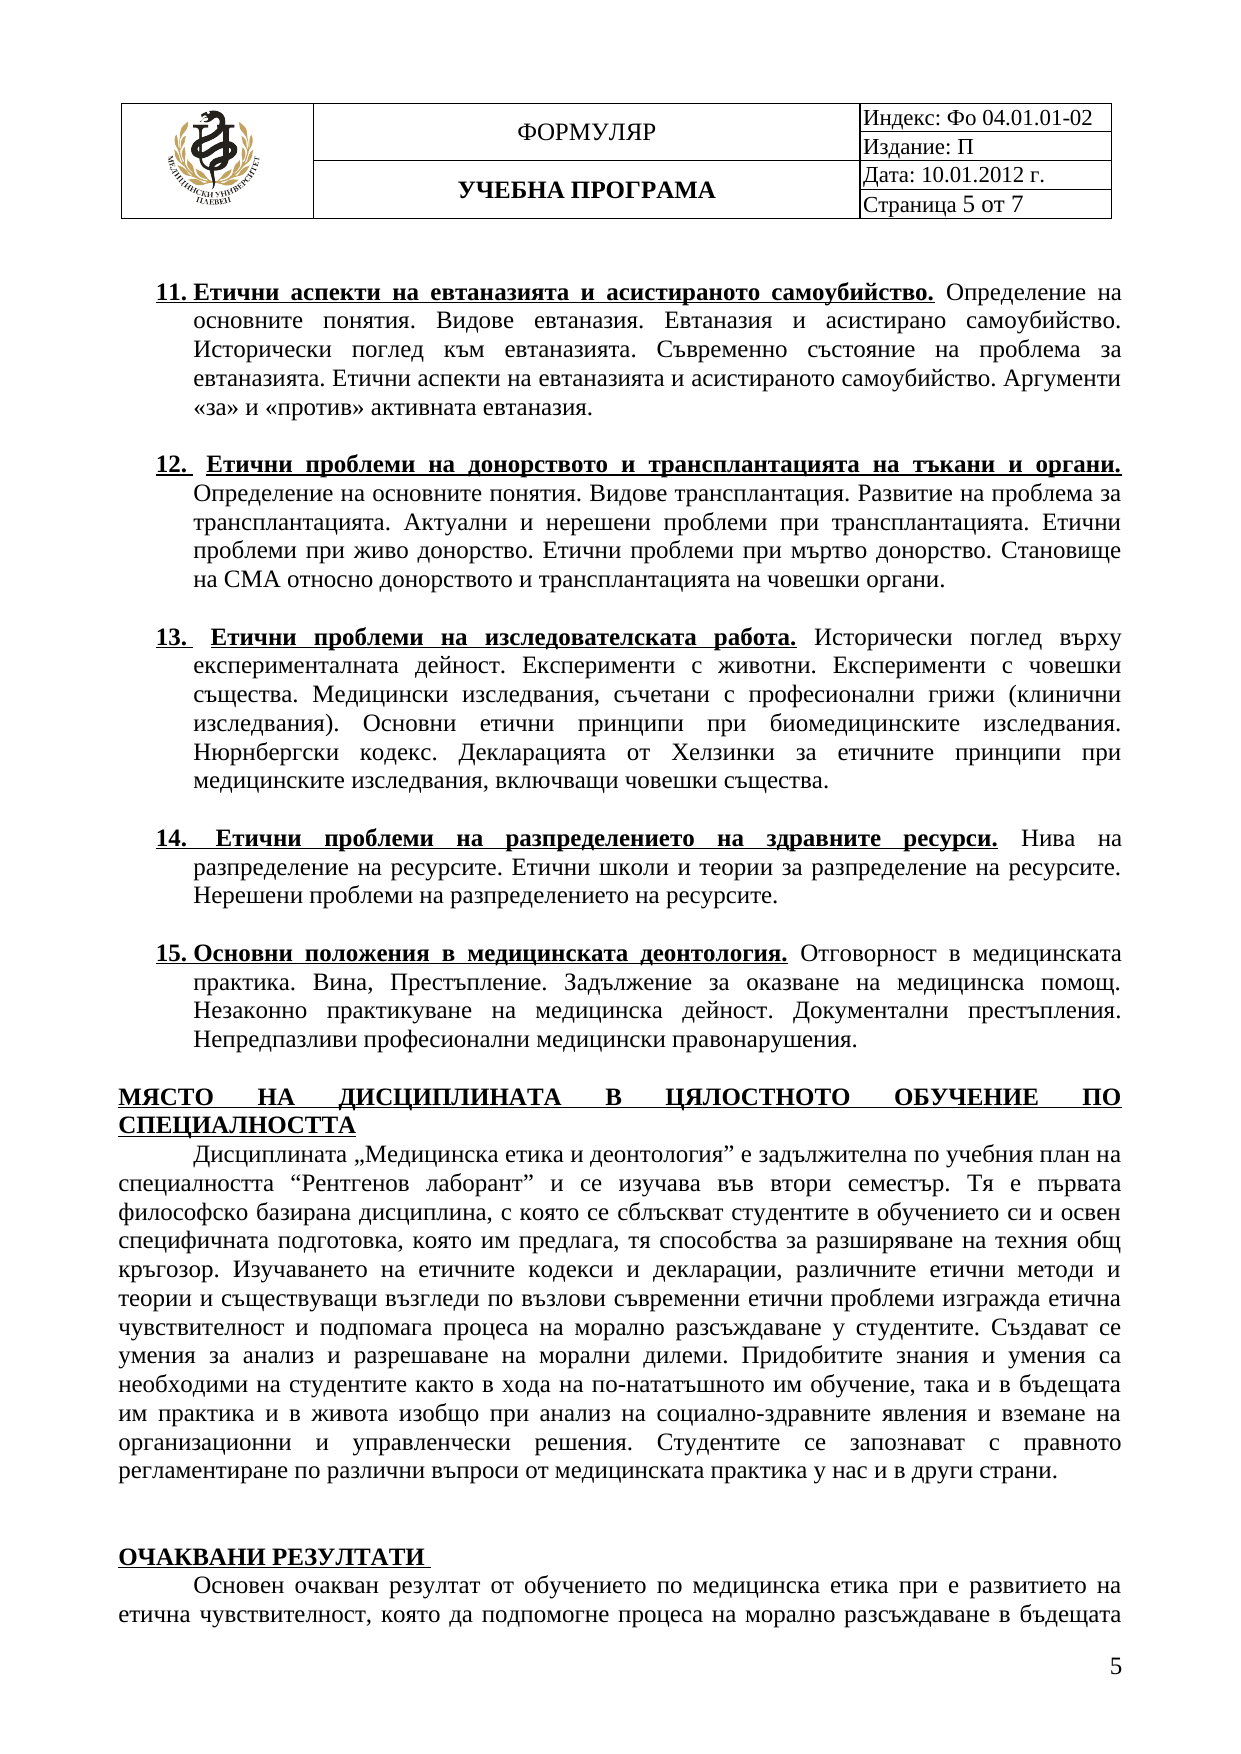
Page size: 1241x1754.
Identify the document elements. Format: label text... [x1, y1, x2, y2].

list Етични проблеми на разпределението на здравните ресурси. Нива на разпределение на ресурсите. Етични школи и теории за разпределение на ресурсите. Нерешени проблеми на разпределението на ресурсите. [156, 823, 1122, 909]
text МЯСТО НА ДИСЦИПЛИНАТА В ЦЯЛОСТНОТО ОБУЧЕНИЕ ПО СПЕЦИАЛНОСТТА [118, 1108, 1122, 1139]
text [118, 1571, 1122, 1628]
list Основни положения в медицинската деонтология. Отговорност в медицинската практика. Вина, Престъпление. Задължение за оказване на медицинска помощ. Незаконно практикуване на медицинска дейност. Документални престъпления. Непредпазливи професионални медицински правонарушения. [156, 938, 1122, 1053]
list Етични проблеми на донорството и трансплантацията на тъкани и органи. Определение на основните понятия. Видове трансплантация. Развитие на проблема за трансплантацията. Актуални и нерешени проблеми при трансплантацията. Етични проблеми при живо донорство. Етични проблеми при мъртво донорство. Становище на СМА относно донорството и трансплантацията на човешки органи. [156, 449, 1122, 593]
text МЯСТО НА ДИСЦИПЛИНАТА В ЦЯЛОСТНОТО ОБУЧЕНИЕ ПО СПЕЦИАЛНОСТТА [118, 1082, 1122, 1107]
text ОЧАКВАНИ РЕЗУЛТАТИ [118, 1542, 1122, 1571]
list Етични аспекти на евтаназията и асистираното самоубийство. Определение на основните понятия. Видове евтаназия. Евтаназия и асистирано самоубийство. Исторически поглед към евтаназията. Съвременно състояние на проблема за евтаназията. Етични аспекти на евтаназията и асистираното самоубийство. Аргументи «за» и «против» активната евтаназия. [156, 277, 1122, 421]
list Етични проблеми на изследователската работа. Исторически поглед върху експерименталната дейност. Експерименти с животни. Експерименти с човешки същества. Медицински изследвания, съчетани с професионални грижи (клинични изследвания). Основни етични принципи при биомедицинските изследвания. Нюрнбергски кодекс. Декларацията от Хелзинки за етичните принципи при медицинските изследвания, включващи човешки същества. [156, 622, 1122, 794]
text Дисциплината „Медицинска етика и деонтология” е задължителна по учебния план на специалността “Рентгенов лаборант” и се изучава във втори семестър. Тя е първата философско базирана дисциплина, с която се сблъскват студентите в обучението си и освен специфичната подготовка, която им предлага, тя способства за разширяване на техния общ кръгозор. Изучаването на етичните кодекси и декларации, различните етични методи и теории и съществуващи възгледи по възлови съвременни етични проблеми изгражда етична чувствителност и подпомага процеса на морално разсъждаване у студентите. Създават се умения за анализ и разрешаване на морални дилеми. Придобитите знания и умения са необходими на студентите както в хода на по-нататъшното им обучение, така и в бъдещата им практика и в живота изобщо при анализ на социално-здравните явления и вземане на организационни и управленчески решения. Студентите се запознават с правното регламентиране по различни въпроси от медицинската практика у нас и в други страни. [118, 1139, 1122, 1484]
